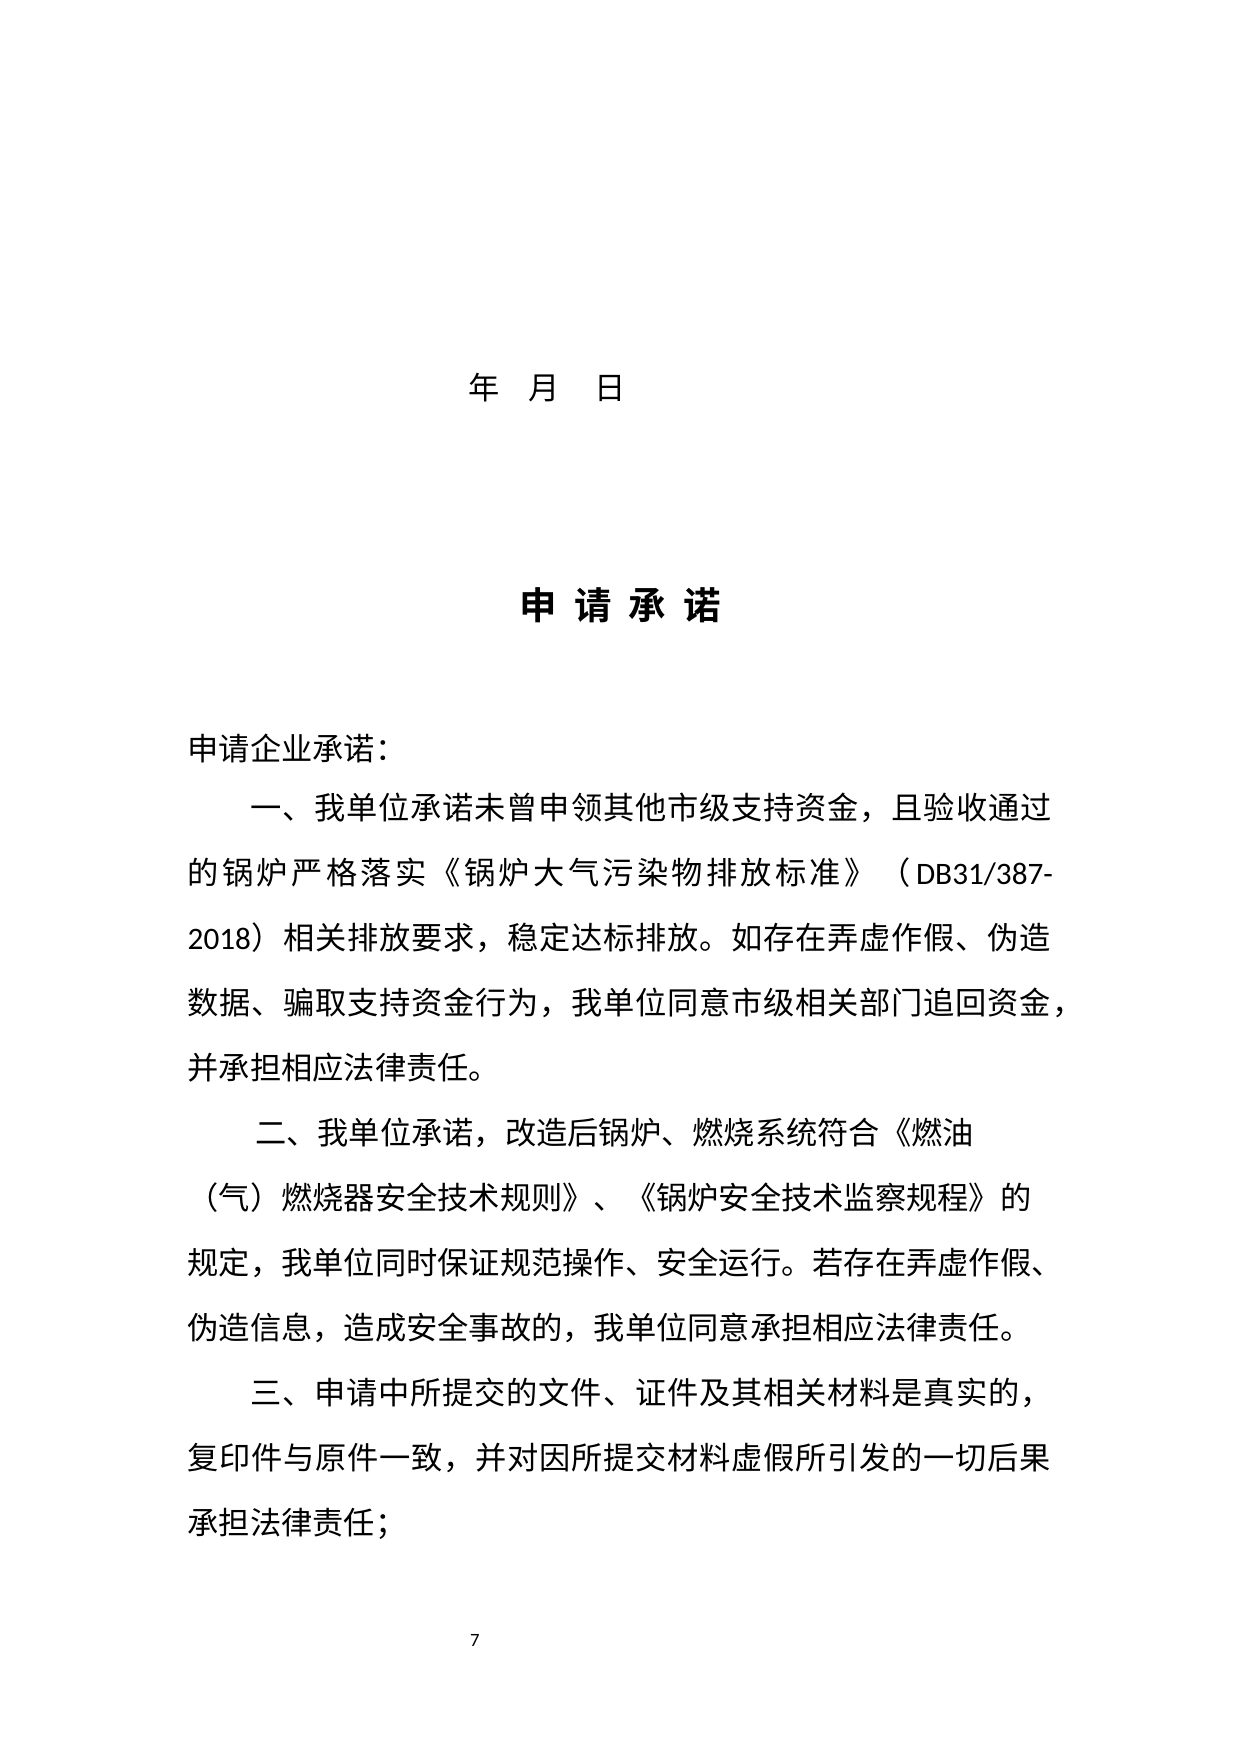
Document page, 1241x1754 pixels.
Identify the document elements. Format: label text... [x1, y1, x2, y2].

text 一、我单位承诺未曾申领其他市级支持资金，且验收通过的锅炉严格落实《锅炉大气污染物排放标准》（DB31/387-2018）相关排放要求，稳定达标排放。如存在弄虚作假、伪造数据、骗取支持资金行为，我单位同意市级相关部门追回资金，并承担相应法律责任。 [187, 773, 1053, 1098]
text 三、申请中所提交的文件、证件及其相关材料是真实的，复印件与原件一致，并对因所提交材料虚假所引发的一切后果承担法律责任； [187, 1358, 1053, 1553]
text 申 请 承 诺 [187, 569, 1053, 632]
text 申请企业承诺： [187, 711, 1053, 773]
text 二、我单位承诺，改造后锅炉、燃烧系统符合《燃油（气）燃烧器安全技术规则》、《锅炉安全技术监察规程》的规定，我单位同时保证规范操作、安全运行。若存在弄虚作假、伪造信息，造成安全事故的，我单位同意承担相应法律责任。 [187, 1098, 1053, 1358]
text 年 月 日 [187, 349, 1053, 412]
